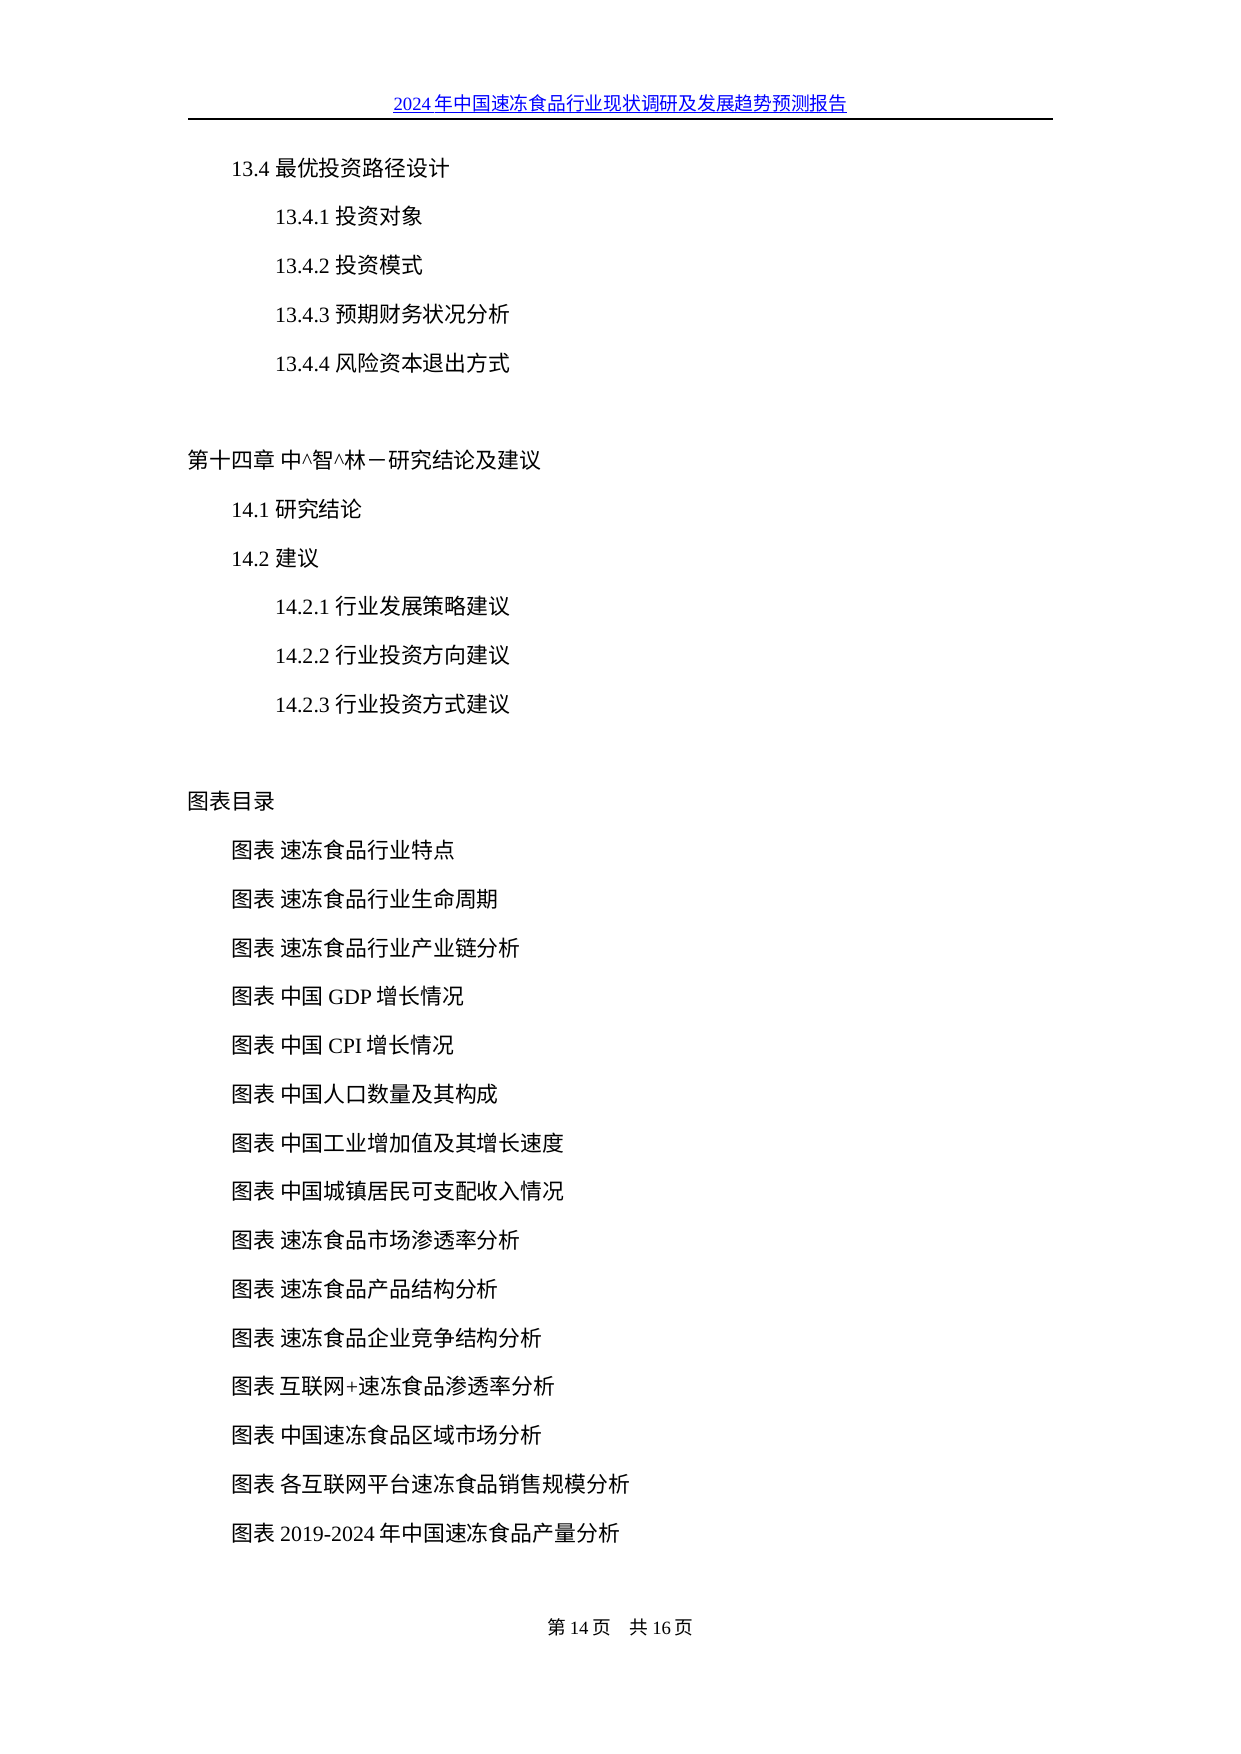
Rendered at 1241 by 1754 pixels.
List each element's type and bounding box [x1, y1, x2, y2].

text [187, 150, 1053, 1548]
